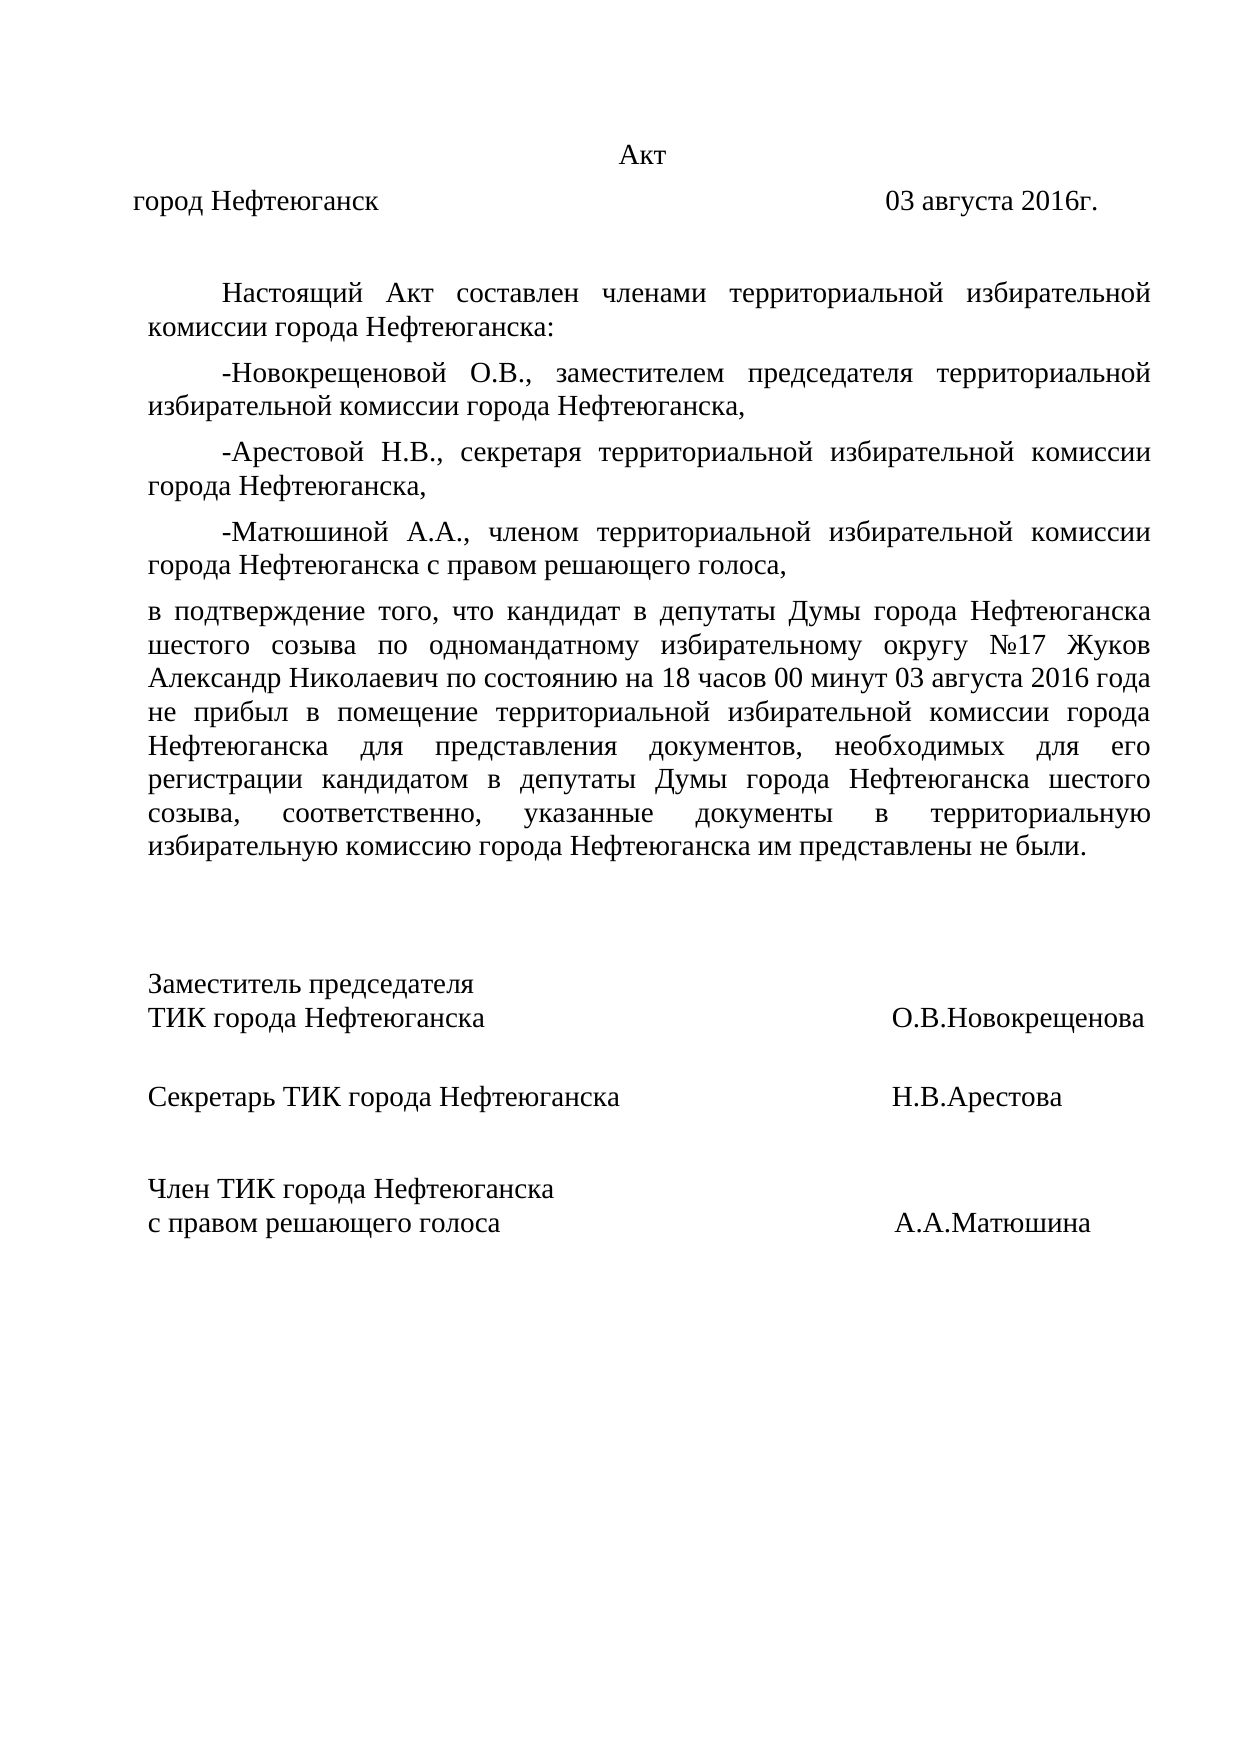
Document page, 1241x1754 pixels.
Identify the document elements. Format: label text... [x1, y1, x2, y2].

text -Арестовой Н.В., секретаря территориальной избирательной комиссии города Нефтеюганска, [148, 434, 1152, 501]
text в подтверждение того, что кандидат в депутаты Думы города Нефтеюганска шестого созыва по одномандатному избирательному округу №17 Жуков Александр Николаевич по состоянию на 18 часов 00 минут 03 августа 2016 года не прибыл в помещение территориальной избирательной комиссии города Нефтеюганска для представления документов, необходимых для его регистрации кандидатом в депутаты Думы города Нефтеюганска шестого созыва, соответственно, указанные документы в территориальную избирательную комиссию города Нефтеюганска им представлены не были. [148, 593, 1152, 862]
text ТИК города Нефтеюганска О.В.Новокрещенова [148, 1000, 1152, 1033]
text -Матюшиной А.А., членом территориальной избирательной комиссии города Нефтеюганска с правом решающего голоса, [148, 514, 1152, 581]
text город Нефтеюганск 03 августа 2016г. [133, 183, 1152, 217]
text Секретарь ТИК города Нефтеюганска Н.В.Арестова [148, 1079, 1152, 1113]
text Настоящий Акт составлен членами территориальной избирательной комиссии города Нефтеюганска: [148, 275, 1152, 342]
text с правом решающего голоса А.А.Матюшина [148, 1205, 1152, 1239]
text Заместитель председателя [148, 966, 1152, 1000]
text Акт [133, 137, 1152, 171]
text -Новокрещеновой О.В., заместителем председателя территориальной избирательной комиссии города Нефтеюганска, [148, 355, 1152, 422]
text Член ТИК города Нефтеюганска [148, 1172, 1152, 1205]
